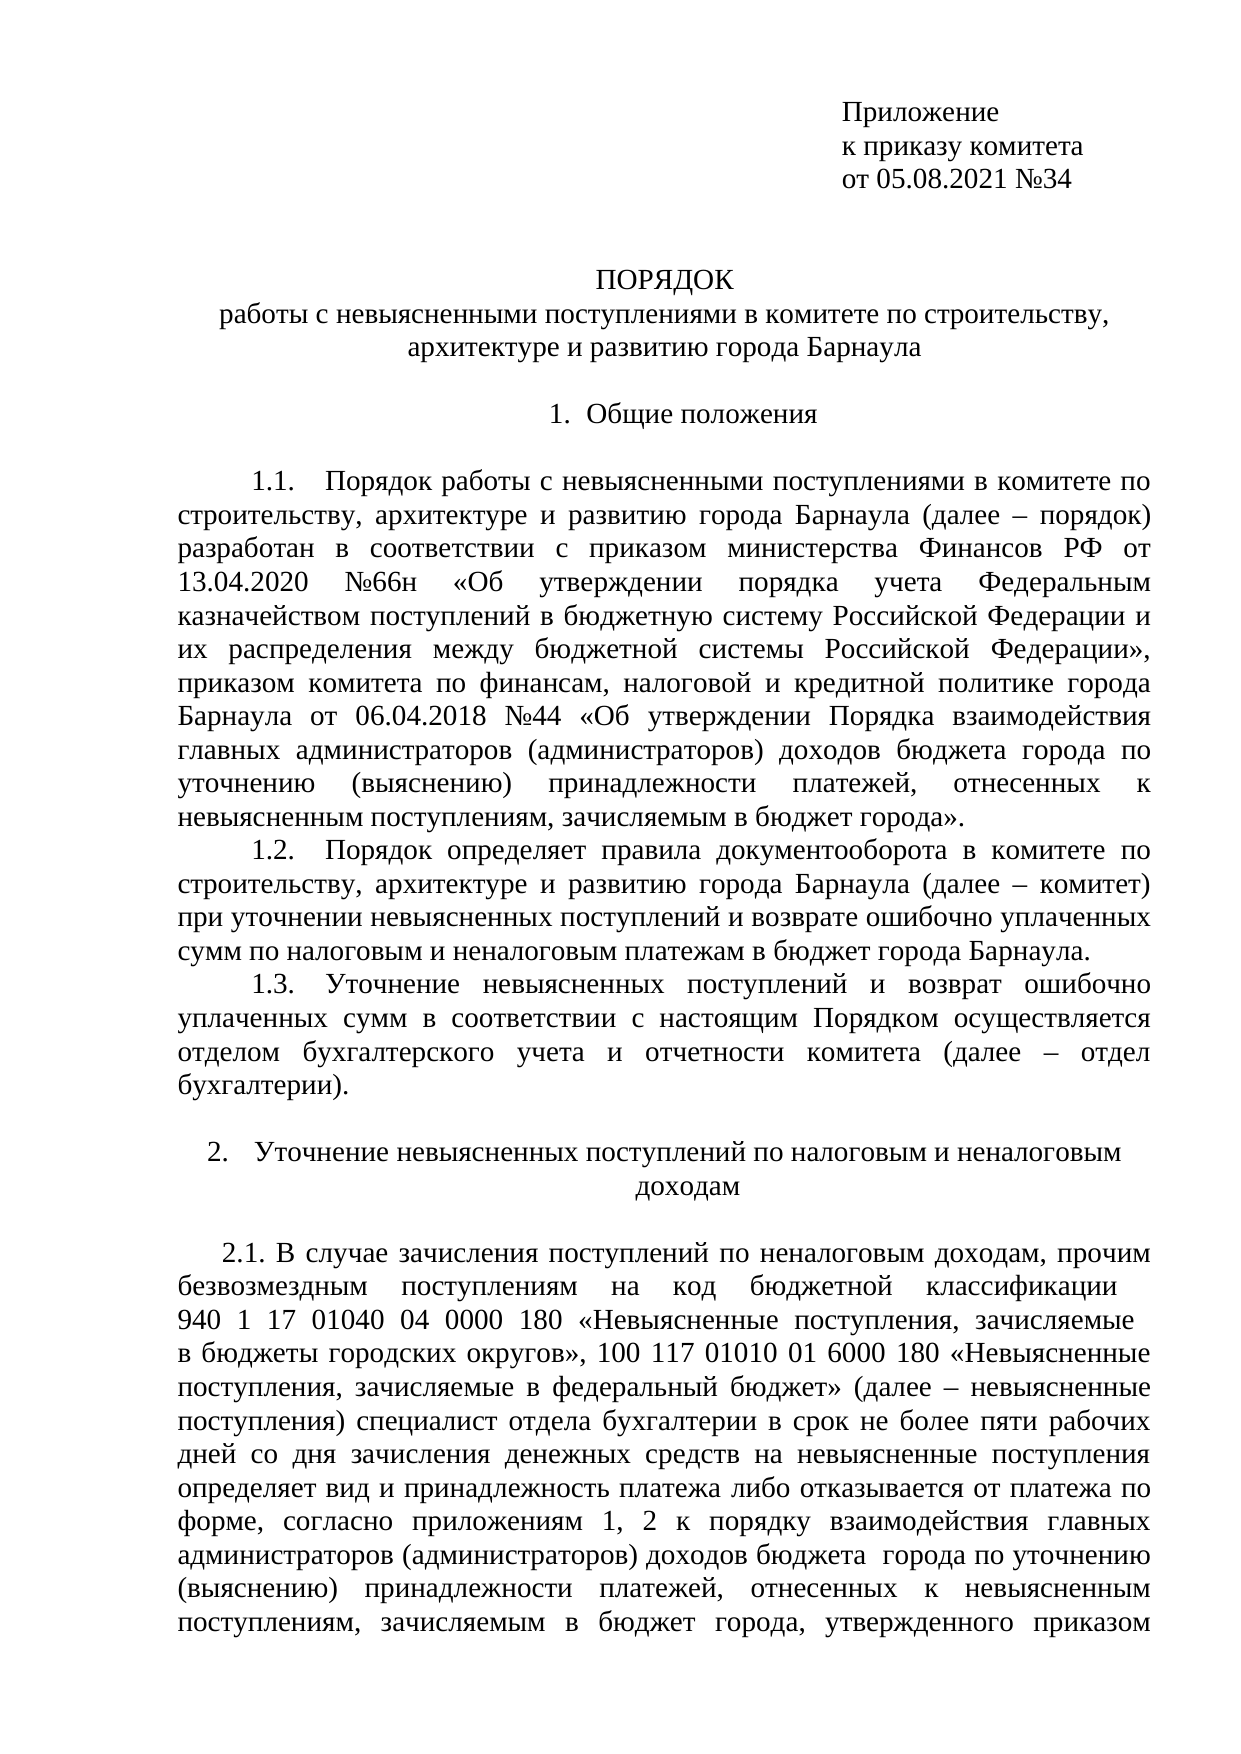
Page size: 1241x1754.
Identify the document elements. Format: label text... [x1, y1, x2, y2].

list Уточнение невыясненных поступлений по налоговым и неналоговым доходам [177, 1134, 1152, 1201]
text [177, 1235, 1152, 1637]
text от 05.08.2021 №34 [842, 162, 1152, 195]
text Приложение [842, 94, 1152, 128]
list Общие положения [215, 396, 1152, 430]
text ПОРЯДОК [177, 262, 1152, 296]
list 1.3. Уточнение невыясненных поступлений и возврат ошибочно уплаченных сумм в соответствии с настоящим Порядком осуществляется отделом бухгалтерского учета и отчетности комитета (далее – отдел бухгалтерии). [177, 967, 1152, 1101]
text к приказу комитета [842, 128, 1152, 162]
list Порядок определяет правила документооборота в комитете по строительству, архитектуре и развитию города Барнаула (далее – комитет) при уточнении невыясненных поступлений и возврате ошибочно уплаченных сумм по налоговым и неналоговым платежам в бюджет города Барнаула. [177, 832, 1152, 967]
text работы с невыясненными поступлениями в комитете по строительству, архитектуре и развитию города Барнаула [177, 296, 1152, 363]
list Порядок работы с невыясненными поступлениями в комитете по строительству, архитектуре и развитию города Барнаула (далее – порядок) разработан в соответствии с приказом министерства Финансов РФ от 13.04.2020 №66н «Об утверждении порядка учета Федеральным казначейством поступлений в бюджетную систему Российской Федерации и их распределения между бюджетной системы Российской Федерации», приказом комитета по финансам, налоговой и кредитной политике города Барнаула от 06.04.2018 №44 «Об утверждении Порядка взаимодействия главных администраторов (администраторов) доходов бюджета города по уточнению (выяснению) принадлежности платежей, отнесенных к невыясненным поступлениям, зачисляемым в бюджет города». [177, 463, 1152, 832]
